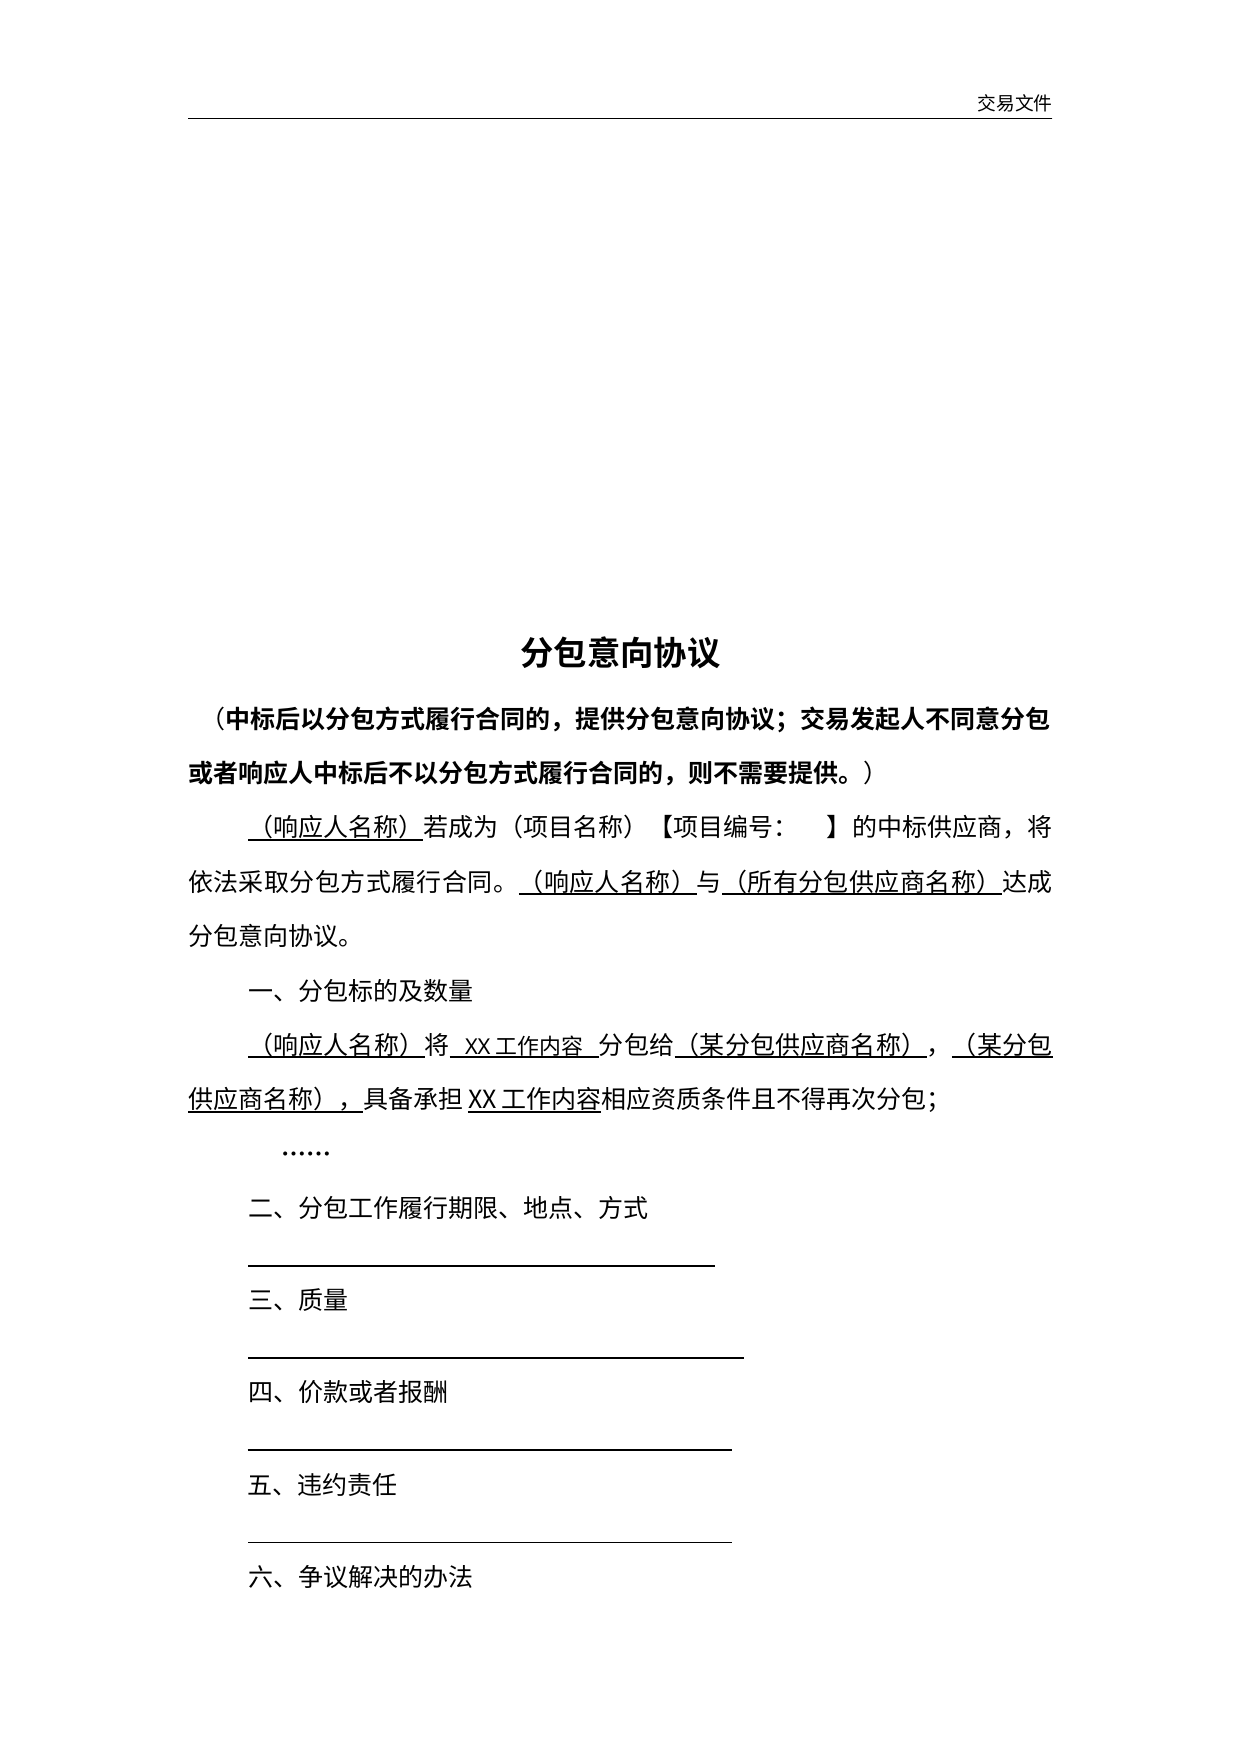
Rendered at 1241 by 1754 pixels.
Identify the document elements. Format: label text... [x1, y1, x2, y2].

text 二、分包工作履行期限、地点、方式 [188, 1188, 1052, 1225]
text 分包意向协议 [188, 627, 1052, 675]
text （响应人名称）将 XX工作内容 分包给（某分包供应商名称），（某分包供应商名称），具备承担XX工作内容相应资质条件且不得再次分包； [188, 1025, 1052, 1116]
subtitle …… [257, 1134, 1052, 1170]
text 四、价款或者报酬 [188, 1373, 1052, 1409]
text （响应人名称）若成为（项目名称）【项目编号： 】的中标供应商，将依法采取分包方式履行合同。（响应人名称）与（所有分包供应商名称）达成分包意向协议。 [188, 808, 1052, 953]
text 一、分包标的及数量 [188, 971, 1052, 1007]
text 六、争议解决的办法 [188, 1557, 1052, 1593]
text 五、违约责任 [247, 1465, 1052, 1501]
text 三、质量 [188, 1281, 1052, 1317]
text （中标后以分包方式履行合同的，提供分包意向协议；交易发起人不同意分包或者响应人中标后不以分包方式履行合同的，则不需要提供。） [188, 699, 1052, 790]
